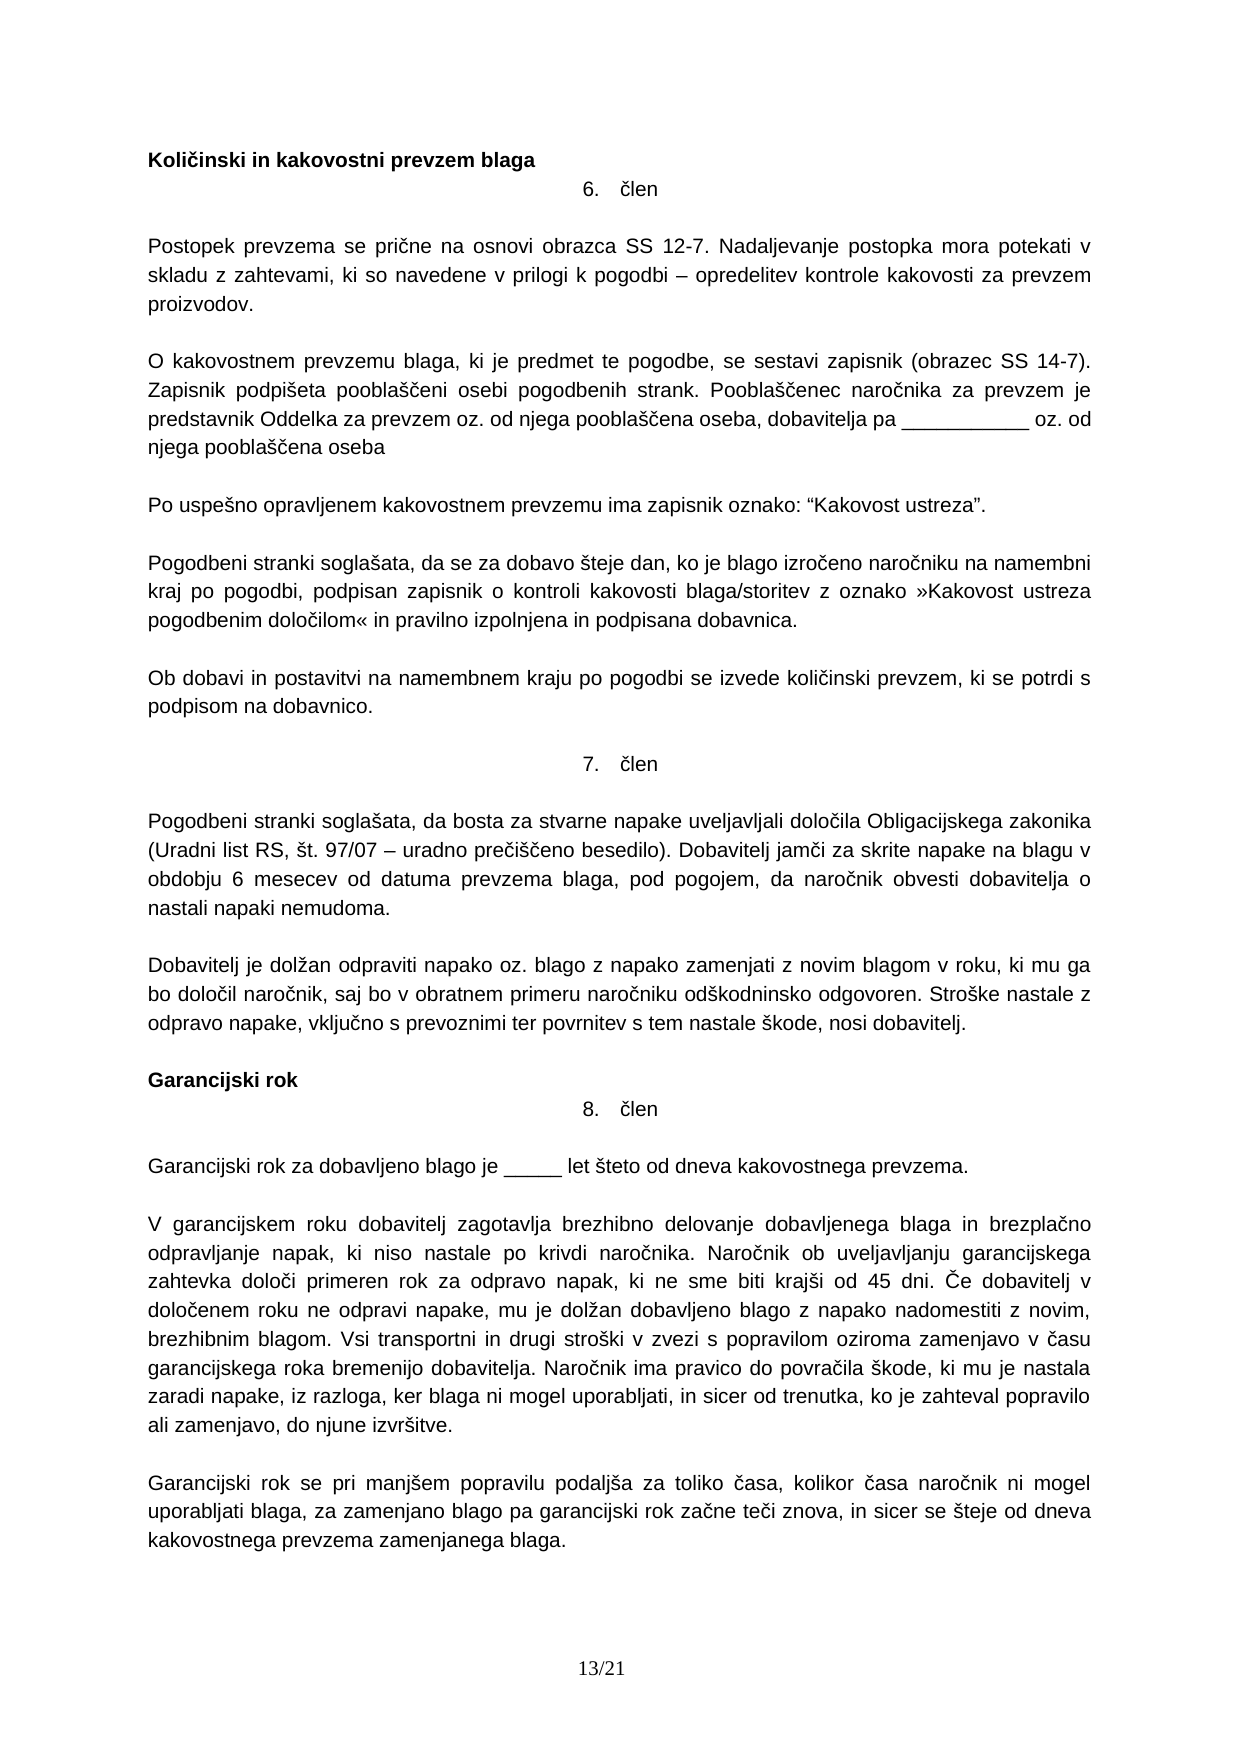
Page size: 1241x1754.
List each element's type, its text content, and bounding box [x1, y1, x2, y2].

text Garancijski rok [148, 1068, 1092, 1092]
list člen [148, 752, 1092, 776]
text Dobavitelj je dolžan odpraviti napako oz. blago z napako zamenjati z novim blagom v roku, ki mu ga bo določil naročnik, saj bo v obratnem primeru naročniku odškodninsko odgovoren. Stroške nastale z odpravo napake, vključno s prevoznimi ter povrnitev s tem nastale škode, nosi dobavitelj. [148, 953, 1092, 1034]
text V garancijskem roku dobavitelj zagotavlja brezhibno delovanje dobavljenega blaga in brezplačno odpravljanje napak, ki niso nastale po krivdi naročnika. Naročnik ob uveljavljanju garancijskega zahtevka določi primeren rok za odpravo napak, ki ne sme biti krajši od 45 dni. Če dobavitelj v določenem roku ne odpravi napake, mu je dolžan dobavljeno blago z napako nadomestiti z novim, brezhibnim blagom. Vsi transportni in drugi stroški v zvezi s popravilom oziroma zamenjavo v času garancijskega roka bremenijo dobavitelja. Naročnik ima pravico do povračila škode, ki mu je nastala zaradi napake, iz razloga, ker blaga ni mogel uporabljati, in sicer od trenutka, ko je zahteval popravilo ali zamenjavo, do njune izvršitve. [148, 1212, 1092, 1437]
text Ob dobavi in postavitvi na namembnem kraju po pogodbi se izvede količinski prevzem, ki se potrdi s podpisom na dobavnico. [148, 665, 1092, 718]
text Garancijski rok se pri manjšem popravilu podaljša za toliko časa, kolikor časa naročnik ni mogel uporabljati blaga, za zamenjano blago pa garancijski rok začne teči znova, in sicer se šteje od dneva kakovostnega prevzema zamenjanega blaga. [148, 1470, 1092, 1552]
list člen [148, 176, 1092, 200]
text O kakovostnem prevzemu blaga, ki je predmet te pogodbe, se sestavi zapisnik (obrazec SS 14-7). Zapisnik podpišeta pooblaščeni osebi pogodbenih strank. Pooblaščenec naročnika za prevzem je predstavnik Oddelka za prevzem oz. od njega pooblaščena oseba, dobavitelja pa ___________ oz. od njega pooblaščena oseba [148, 349, 1092, 459]
text Garancijski rok za dobavljeno blago je _____ let šteto od dneva kakovostnega prevzema. [148, 1154, 1092, 1178]
text Količinski in kakovostni prevzem blaga [148, 148, 1092, 172]
text Pogodbeni stranki soglašata, da bosta za stvarne napake uveljavljali določila Obligacijskega zakonika (Uradni list RS, št. 97/07 – uradno prečiščeno besedilo). Dobavitelj jamči za skrite napake na blagu v obdobju 6 mesecev od datuma prevzema blaga, pod pogojem, da naročnik obvesti dobavitelja o nastali napaki nemudoma. [148, 809, 1092, 919]
text Postopek prevzema se prične na osnovi obrazca SS 12-7. Nadaljevanje postopka mora potekati v skladu z zahtevami, ki so navedene v prilogi k pogodbi – opredelitev kontrole kakovosti za prevzem proizvodov. [148, 234, 1092, 315]
text Pogodbeni stranki soglašata, da se za dobavo šteje dan, ko je blago izročeno naročniku na namembni kraj po pogodbi, podpisan zapisnik o kontroli kakovosti blaga/storitev z oznako »Kakovost ustreza pogodbenim določilom« in pravilno izpolnjena in podpisana dobavnica. [148, 550, 1092, 632]
list člen [148, 1097, 1092, 1121]
text Po uspešno opravljenem kakovostnem prevzemu ima zapisnik oznako: “Kakovost ustreza”. [148, 493, 1092, 517]
